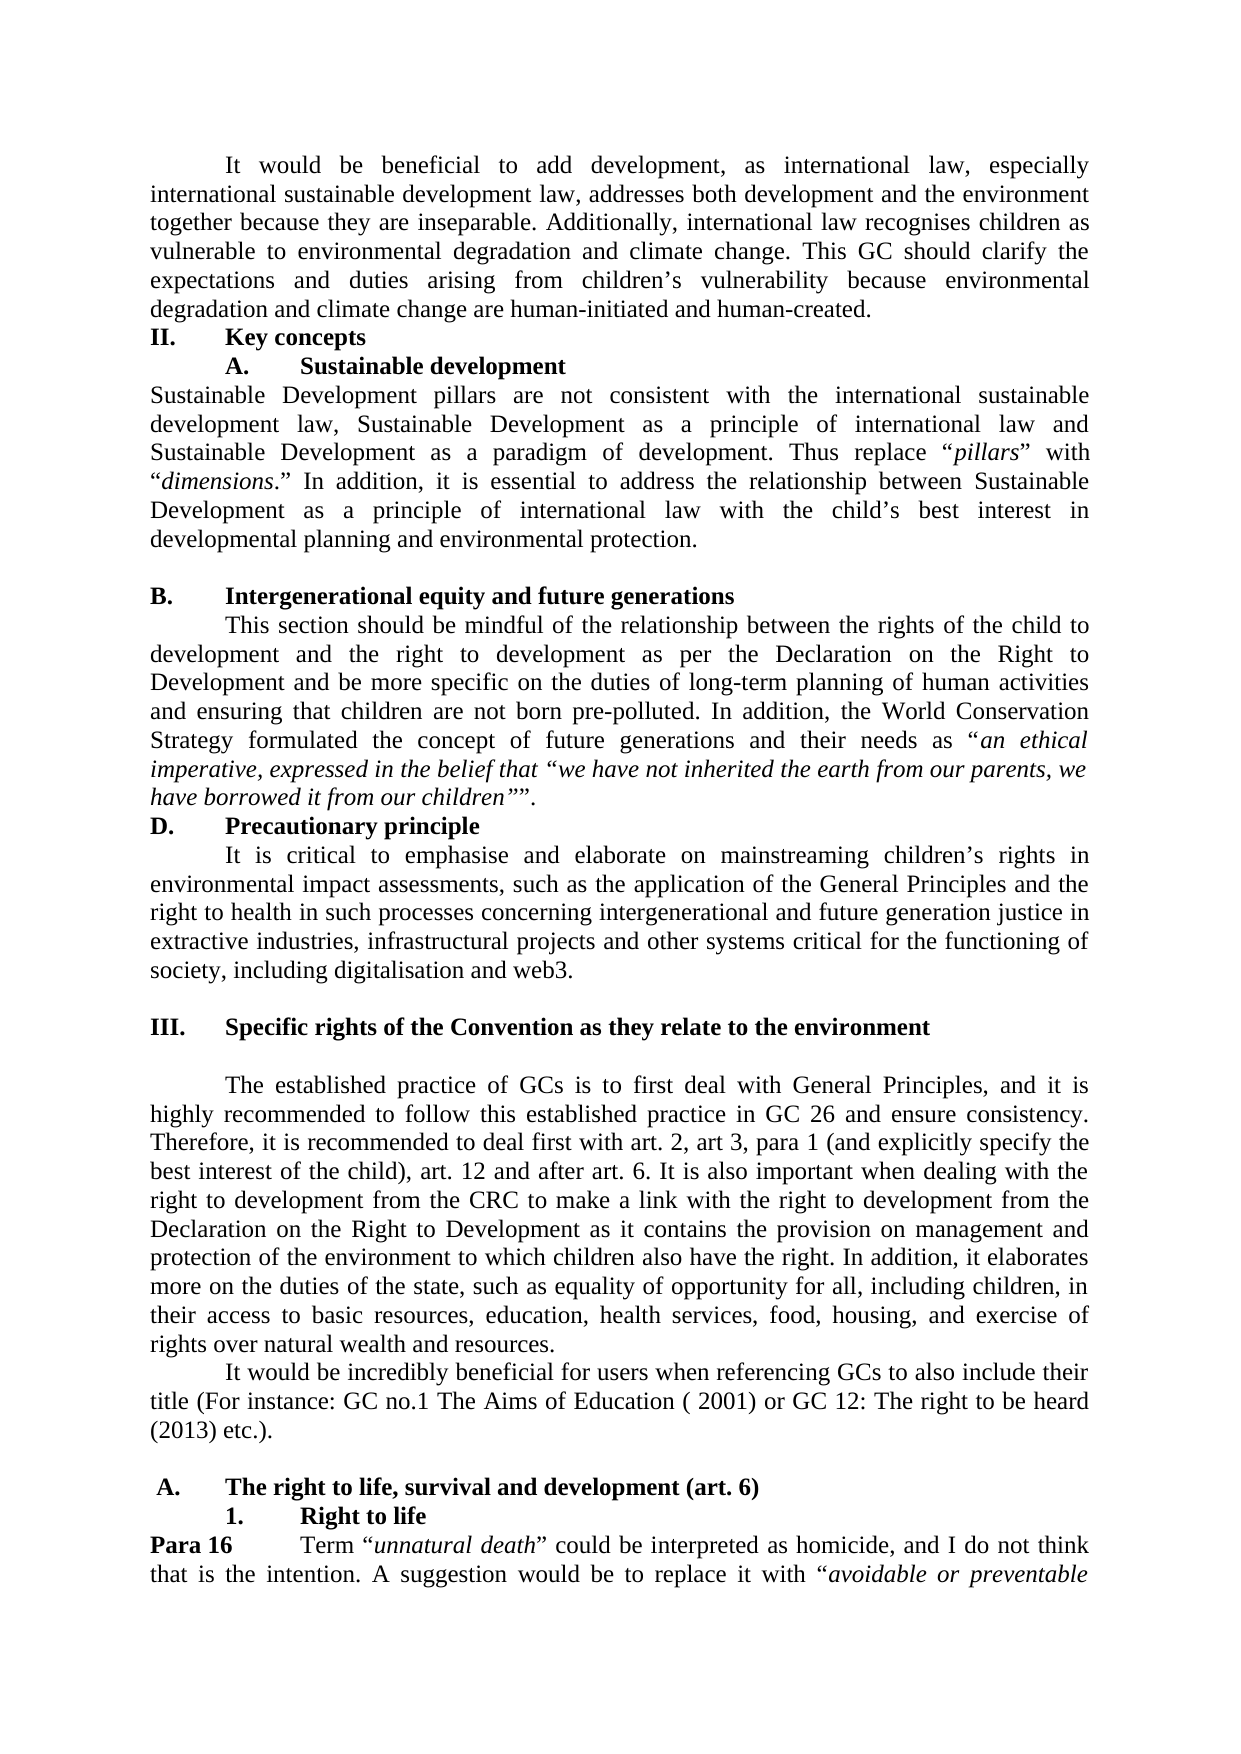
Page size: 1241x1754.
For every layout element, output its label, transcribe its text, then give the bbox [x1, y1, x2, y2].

text It would be beneficial to add development, as international law, especially international sustainable development law, addresses both development and the environment together because they are inseparable. Additionally, international law recognises children as vulnerable to environmental degradation and climate change. This GC should clarify the expectations and duties arising from children’s vulnerability because environmental degradation and climate change are human-initiated and human-created. [150, 150, 1090, 322]
text Sustainable Development pillars are not consistent with the international sustainable development law, Sustainable Development as a principle of international law and Sustainable Development as a paradigm of development. Thus replace “pillars” with “dimensions.” In addition, it is essential to address the relationship between Sustainable Development as a principle of international law with the child’s best interest in developmental planning and environmental protection. [150, 380, 1090, 552]
text 1. Right to life [150, 1501, 1090, 1530]
text B. Intergenerational equity and future generations [150, 581, 1090, 610]
text D. Precautionary principle [150, 811, 1090, 840]
text II. Key concepts [150, 322, 1090, 351]
text It would be incredibly beneficial for users when referencing GCs to also include their title (For instance: GC no.1 The Aims of Education ( 2001) or GC 12: The right to be heard (2013) etc.). [150, 1357, 1090, 1444]
text A. The right to life, survival and development (art. 6) [150, 1472, 1090, 1501]
text A. Sustainable development [150, 351, 1090, 380]
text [150, 1530, 1090, 1587]
text This section should be mindful of the relationship between the rights of the child to development and the right to development as per the Declaration on the Right to Development and be more specific on the duties of long-term planning of human activities and ensuring that children are not born pre-polluted. In addition, the World Conservation Strategy formulated the concept of future generations and their needs as “an ethical imperative, expressed in the belief that “we have not inherited the earth from our parents, we have borrowed it from our children””. [150, 610, 1090, 811]
text III. Specific rights of the Convention as they relate to the environment [150, 1012, 1090, 1041]
text It is critical to emphasise and elaborate on mainstreaming children’s rights in environmental impact assessments, such as the application of the General Principles and the right to health in such processes concerning intergenerational and future generation justice in extractive industries, infrastructural projects and other systems critical for the functioning of society, including digitalisation and web3. [150, 840, 1090, 984]
text The established practice of GCs is to first deal with General Principles, and it is highly recommended to follow this established practice in GC 26 and ensure consistency. Therefore, it is recommended to deal first with art. 2, art 3, para 1 (and explicitly specify the best interest of the child), art. 12 and after art. 6. It is also important when dealing with the right to development from the CRC to make a link with the right to development from the Declaration on the Right to Development as it contains the provision on management and protection of the environment to which children also have the right. In addition, it elaborates more on the duties of the state, such as equality of opportunity for all, including children, in their access to basic resources, education, health services, food, housing, and exercise of rights over natural wealth and resources. [150, 1070, 1090, 1357]
